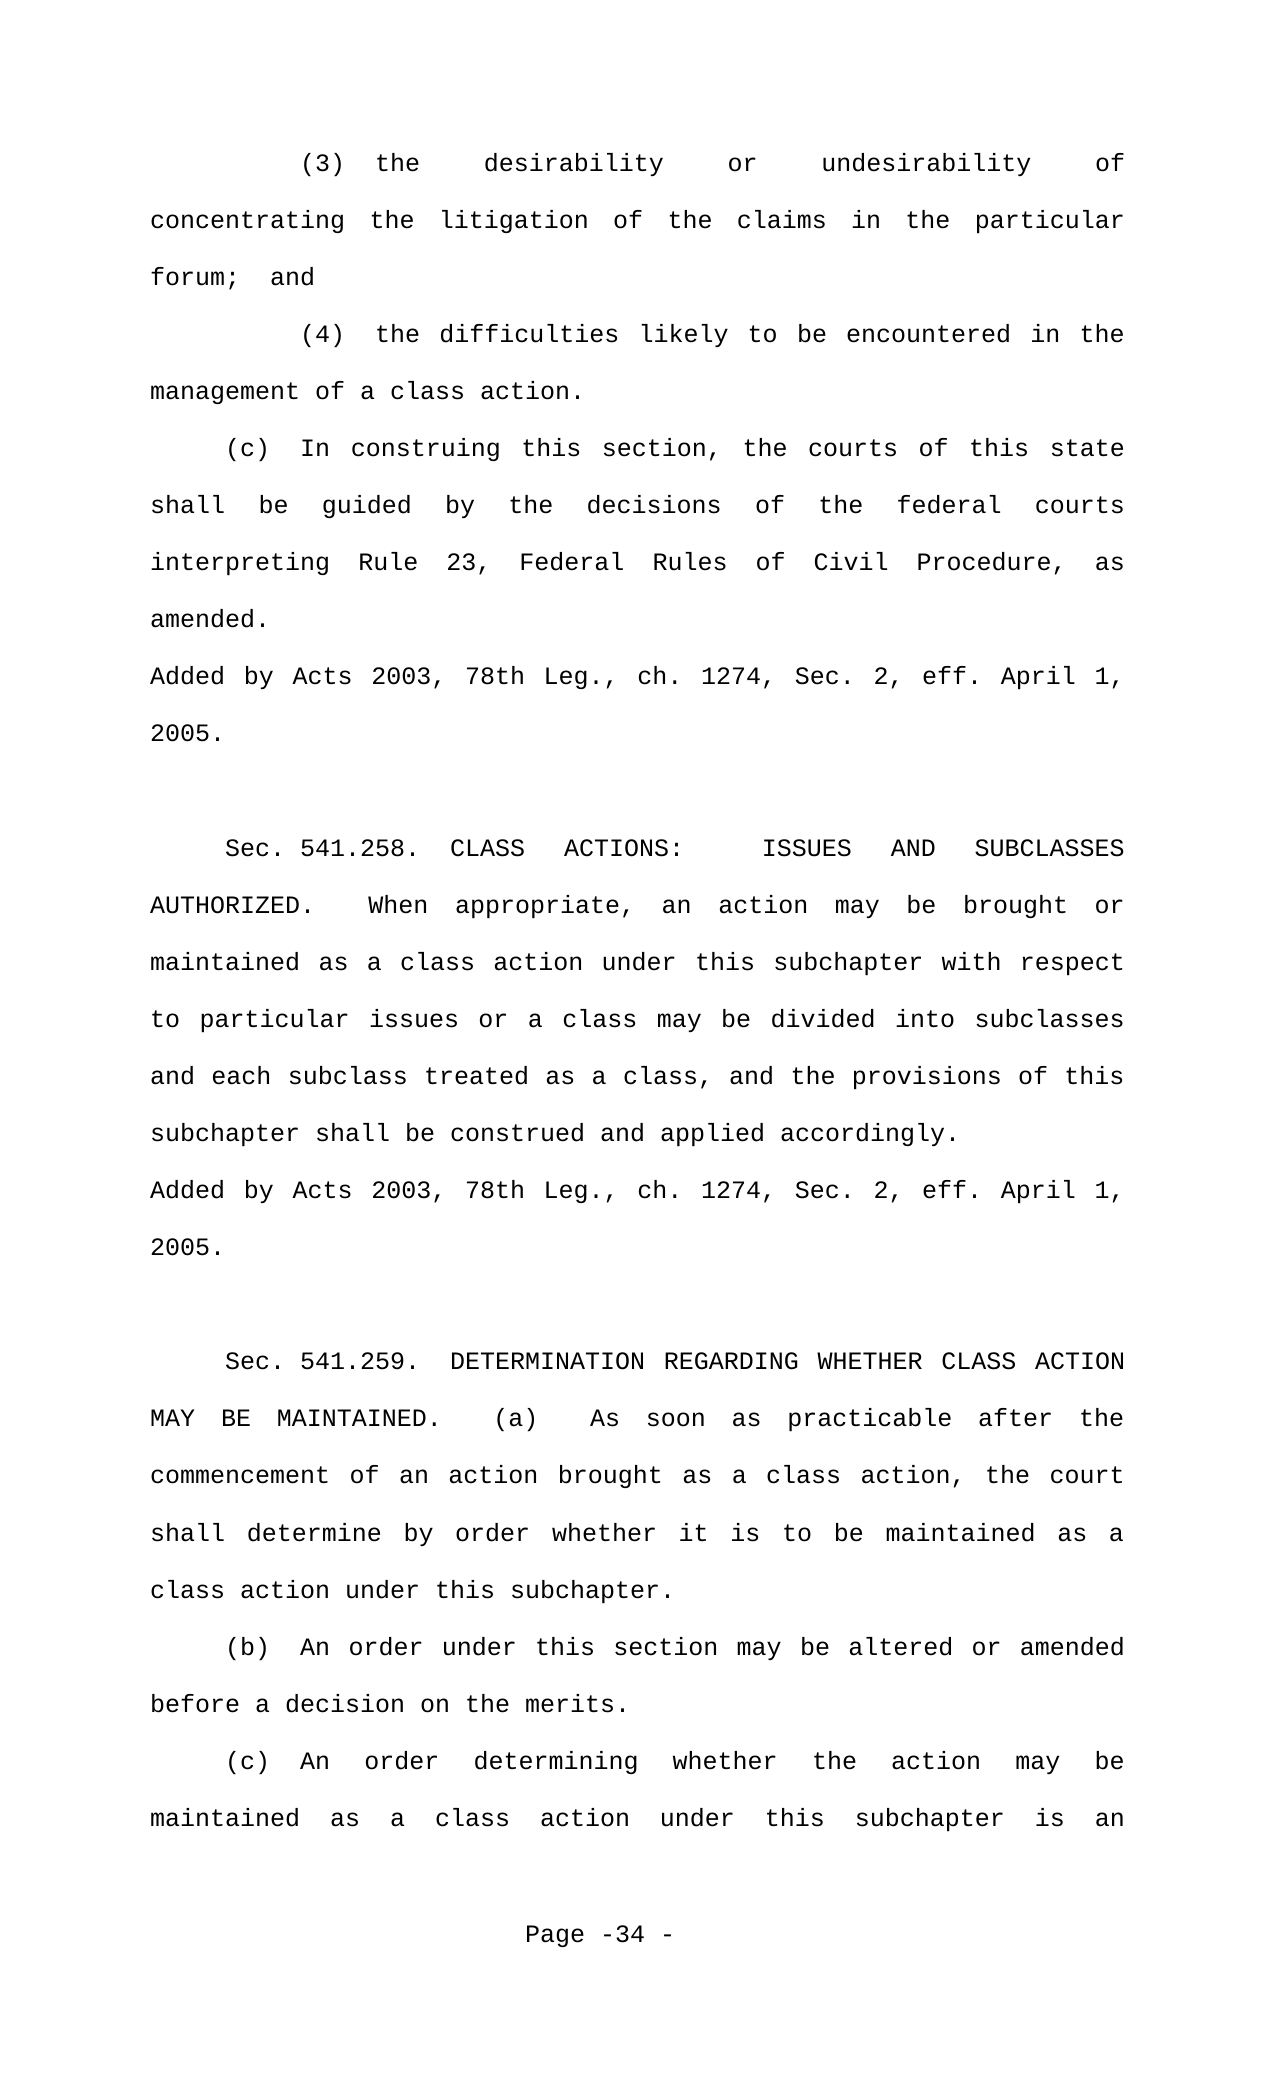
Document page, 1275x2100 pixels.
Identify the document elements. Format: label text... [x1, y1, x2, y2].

text Added by Acts 2003, 78th Leg., ch. 1274, Sec. 2, eff. April 1, 2005. [150, 664, 1125, 749]
text (3) the desirability or undesirability of concentrating the litigation of the claims in the particular forum; and [150, 150, 1125, 293]
text Sec. 541.259. DETERMINATION REGARDING WHETHER CLASS ACTION MAY BE MAINTAINED. (a) As soon as practicable after the commencement of an action brought as a class action, the court shall determine by order whether it is to be maintained as a class action under this subchapter. [150, 1349, 1125, 1606]
text Added by Acts 2003, 78th Leg., ch. 1274, Sec. 2, eff. April 1, 2005. [150, 1177, 1125, 1263]
text (b) An order under this section may be altered or amended before a decision on the merits. [150, 1634, 1125, 1720]
text (4) the difficulties likely to be encountered in the management of a class action. [150, 321, 1125, 407]
text (c) In construing this section, the courts of this state shall be guided by the decisions of the federal courts interpreting Rule 23, Federal Rules of Civil Procedure, as amended. [150, 435, 1125, 635]
text Sec. 541.258. CLASS ACTIONS: ISSUES AND SUBCLASSES AUTHORIZED. When appropriate, an action may be brought or maintained as a class action under this subchapter with respect to particular issues or a class may be divided into subclasses and each subclass treated as a class, and the provisions of this subchapter shall be construed and applied accordingly. [150, 835, 1125, 1149]
